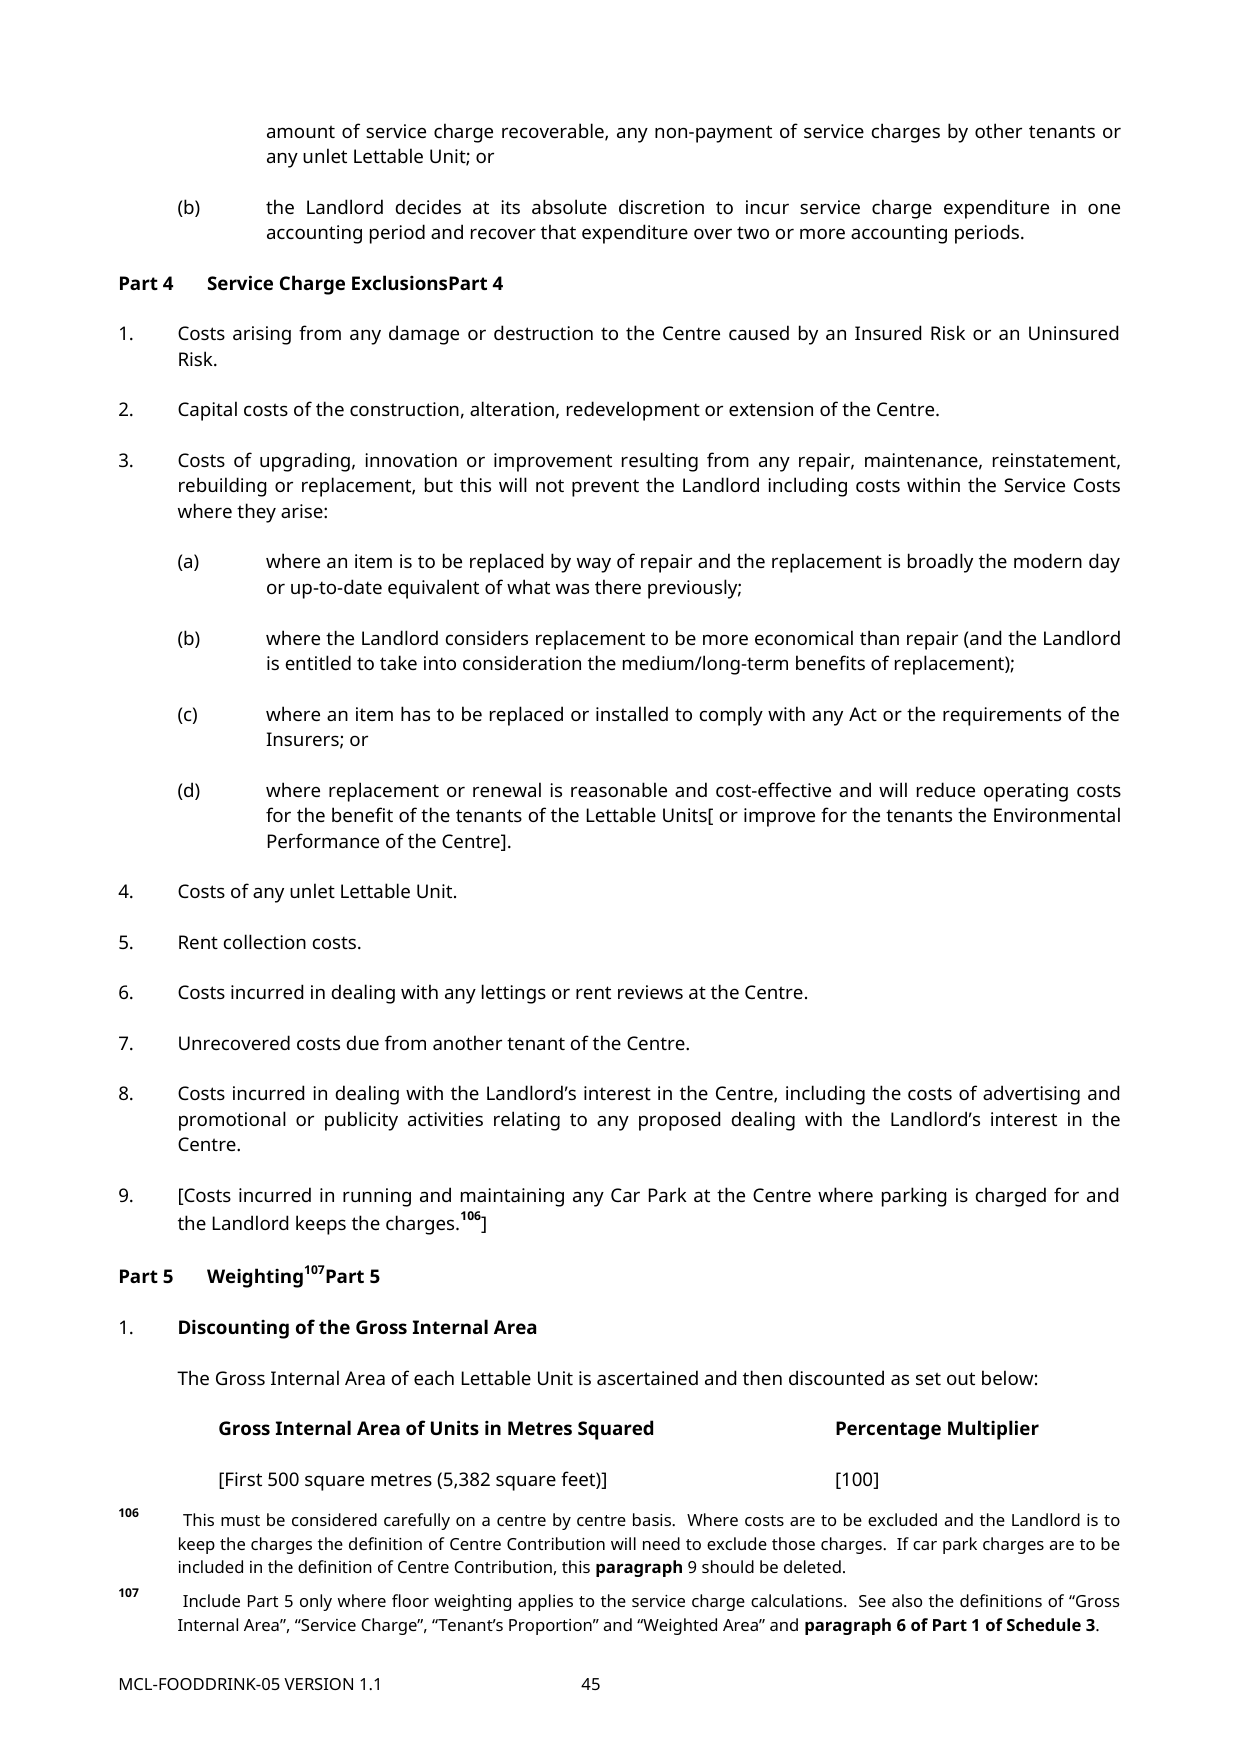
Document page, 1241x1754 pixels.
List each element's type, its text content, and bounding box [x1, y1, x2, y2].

text Costs of upgrading, innovation or improvement resulting from any repair, maintenance, reinstatement, rebuilding or replacement, but this will not prevent the Landlord including costs within the Service Costs where they arise: [118, 447, 1122, 524]
text where the Landlord considers replacement to be more economical than repair (and the Landlord is entitled to take into consideration the medium/long-term benefits of replacement); [177, 625, 1122, 676]
table_header Percentage Multiplier [824, 1416, 1115, 1466]
list Costs arising from any damage or destruction to the Centre caused by an Insured Risk or an Uninsured Risk. [118, 321, 1122, 372]
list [177, 118, 1122, 169]
text [Costs incurred in running and maintaining any Car Park at the Centre where parking is charged for and the Landlord keeps the charges.] [118, 1182, 1122, 1236]
text Capital costs of the construction, alteration, redevelopment or extension of the Centre. [118, 397, 1122, 422]
text where an item has to be replaced or installed to comply with any Act or the requirements of the Insurers; or [177, 701, 1122, 752]
text Rent collection costs. [118, 929, 1122, 954]
table_header Gross Internal Area of Units in Metres Squared [207, 1416, 823, 1466]
text Costs incurred in dealing with any lettings or rent reviews at the Centre. [118, 979, 1122, 1005]
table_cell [207, 1466, 823, 1492]
text where replacement or renewal is reasonable and cost-effective and will reduce operating costs for the benefit of the tenants of the Lettable Units[ or improve for the tenants the Environmental Performance of the Centre]. [177, 777, 1122, 853]
text the Landlord decides at its absolute discretion to incur service charge expenditure in one accounting period and recover that expenditure over two or more accounting periods. [177, 194, 1122, 245]
list where an item is to be replaced by way of repair and the replacement is broadly the modern day or up-to-date equivalent of what was there previously; [177, 549, 1122, 600]
text Costs of any unlet Lettable Unit. [118, 878, 1122, 904]
list Discounting of the Gross Internal Area [118, 1314, 1122, 1340]
table_cell [100] [824, 1466, 1115, 1492]
text Costs incurred in dealing with the Landlord’s interest in the Centre, including the costs of advertising and promotional or publicity activities relating to any proposed dealing with the Landlord’s interest in the Centre. [118, 1081, 1122, 1157]
text Unrecovered costs due from another tenant of the Centre. [118, 1030, 1122, 1056]
text The Gross Internal Area of each Lettable Unit is ascertained and then discounted as set out below: [177, 1365, 1122, 1391]
